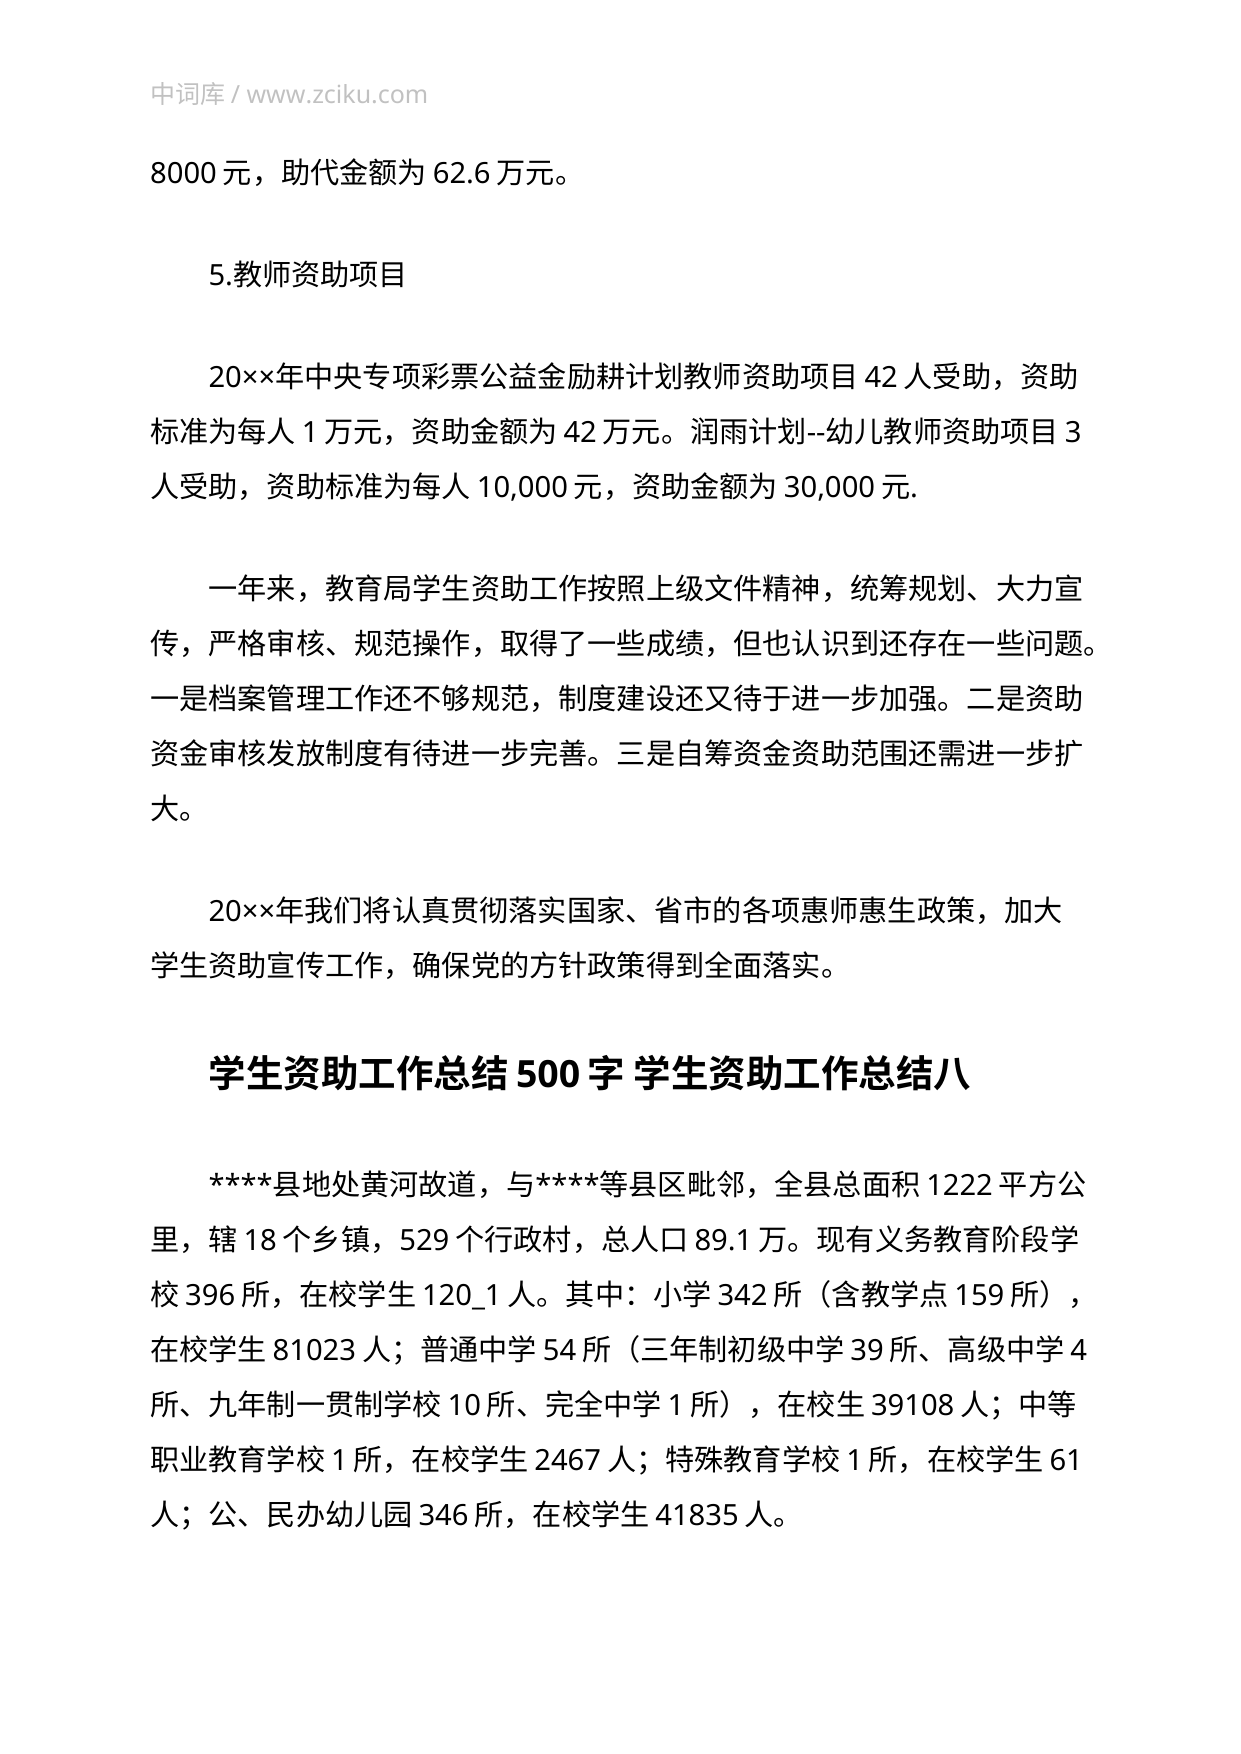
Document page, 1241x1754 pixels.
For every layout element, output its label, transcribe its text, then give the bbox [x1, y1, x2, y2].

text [150, 150, 1090, 192]
text 一年来，教育局学生资助工作按照上级文件精神，统筹规划、大力宣传，严格审核、规范操作，取得了一些成绩，但也认识到还存在一些问题。一是档案管理工作还不够规范，制度建设还又待于进一步加强。二是资助资金审核发放制度有待进一步完善。三是自筹资金资助范围还需进一步扩大。 [150, 566, 1090, 828]
text 20××年中央专项彩票公益金励耕计划教师资助项目42人受助，资助标准为每人1万元，资助金额为42万元。润雨计划--幼儿教师资助项目3人受助，资助标准为每人10,000元，资助金额为30,000元. [150, 354, 1090, 506]
text ****县地处黄河故道，与****等县区毗邻，全县总面积1222平方公里，辖18个乡镇，529个行政村，总人口89.1万。现有义务教育阶段学校396所，在校学生120_1人。其中：小学342所（含教学点159所），在校学生81023人；普通中学54所（三年制初级中学39所、高级中学4所、九年制一贯制学校10所、完全中学1所），在校生39108人；中等职业教育学校1所，在校学生2467人；特殊教育学校1所，在校学生61人；公、民办幼儿园346所，在校学生41835人。 [150, 1162, 1090, 1534]
text 5.教师资助项目 [150, 252, 1090, 294]
text 20××年我们将认真贯彻落实国家、省市的各项惠师惠生政策，加大学生资助宣传工作，确保党的方针政策得到全面落实。 [150, 887, 1090, 984]
text 学生资助工作总结500字 学生资助工作总结八 [150, 1044, 1090, 1098]
